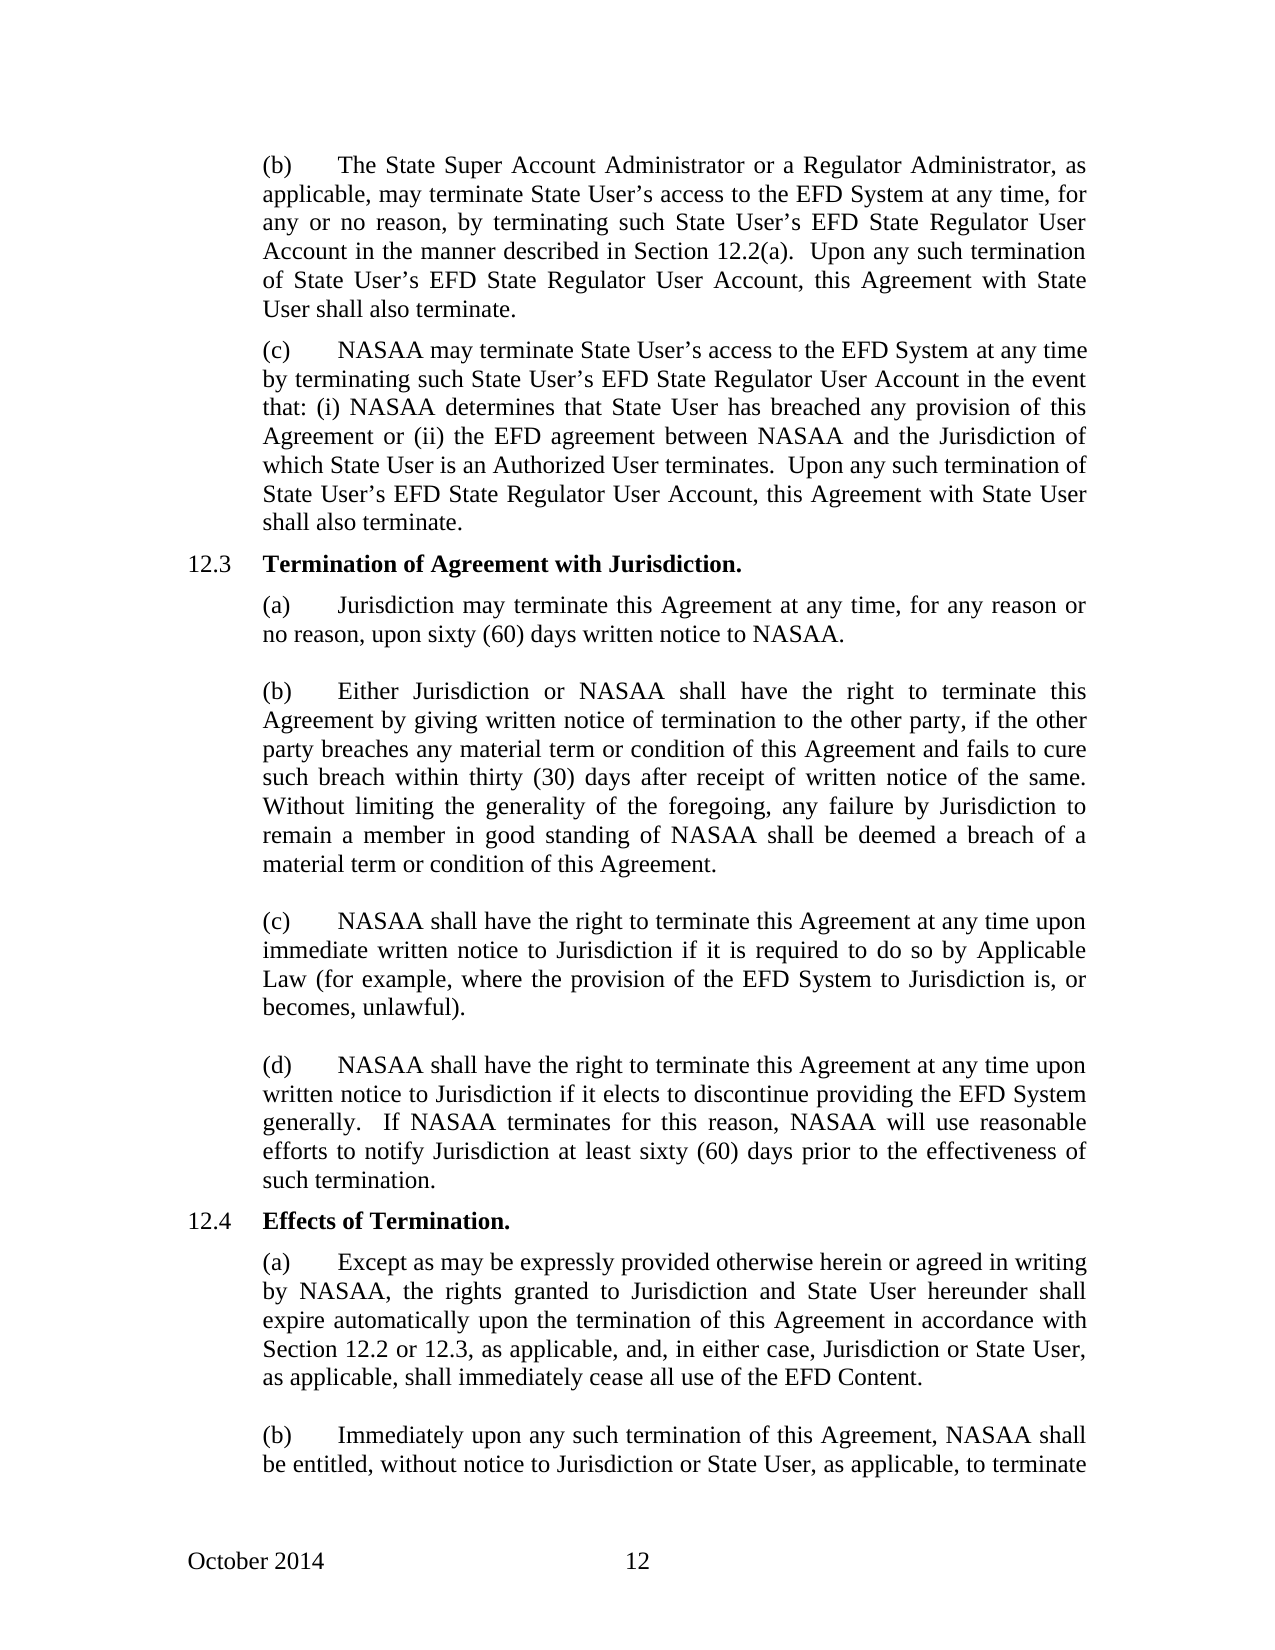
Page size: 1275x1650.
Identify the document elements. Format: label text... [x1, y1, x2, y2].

text (c) NASAA shall have the right to terminate this Agreement at any time upon immediate written notice to Jurisdiction if it is required to do so by Applicable Law (for example, where the provision of the EFD System to Jurisdiction is, or becomes, unlawful). [262, 906, 1087, 1021]
text (d) NASAA shall have the right to terminate this Agreement at any time upon written notice to Jurisdiction if it elects to discontinue providing the EFD System generally. If NASAA terminates for this reason, NASAA will use reasonable efforts to notify Jurisdiction at least sixty (60) days prior to the effectiveness of such termination. [262, 1050, 1087, 1194]
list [262, 1420, 1087, 1477]
subtitle Termination of Agreement with Jurisdiction. [187, 549, 1087, 577]
list Except as may be expressly provided otherwise herein or agreed in writing by NASAA, the rights granted to Jurisdiction and State User hereunder shall expire automatically upon the termination of this Agreement in accordance with Section 12.2 or 12.3, as applicable, and, in either case, Jurisdiction or State User, as applicable, shall immediately cease all use of the EFD Content. [262, 1247, 1087, 1391]
subtitle Effects of Termination. [187, 1206, 1087, 1235]
text (b) Either Jurisdiction or NASAA shall have the right to terminate this Agreement by giving written notice of termination to the other party, if the other party breaches any material term or condition of this Agreement and fails to cure such breach within thirty (30) days after receipt of written notice of the same. Without limiting the generality of the foregoing, any failure by Jurisdiction to remain a member in good standing of NASAA shall be deemed a breach of a material term or condition of this Agreement. [262, 676, 1087, 877]
text (c) NASAA may terminate State User’s access to the EFD System at any time by terminating such State User’s EFD State Regulator User Account in the event that: (i) NASAA determines that State User has breached any provision of this Agreement or (ii) the EFD agreement between NASAA and the Jurisdiction of which State User is an Authorized User terminates. Upon any such termination of State User’s EFD State Regulator User Account, this Agreement with State User shall also terminate. [262, 335, 1087, 536]
text (a) Jurisdiction may terminate this Agreement at any time, for any reason or no reason, upon sixty (60) days written notice to NASAA. [262, 590, 1087, 647]
subtitle (b) The State Super Account Administrator or a Regulator Administrator, as applicable, may terminate State User’s access to the EFD System at any time, for any or no reason, by terminating such State User’s EFD State Regulator User Account in the manner described in Section 12.2(a). Upon any such termination of State User’s EFD State Regulator User Account, this Agreement with State User shall also terminate. [262, 150, 1087, 322]
